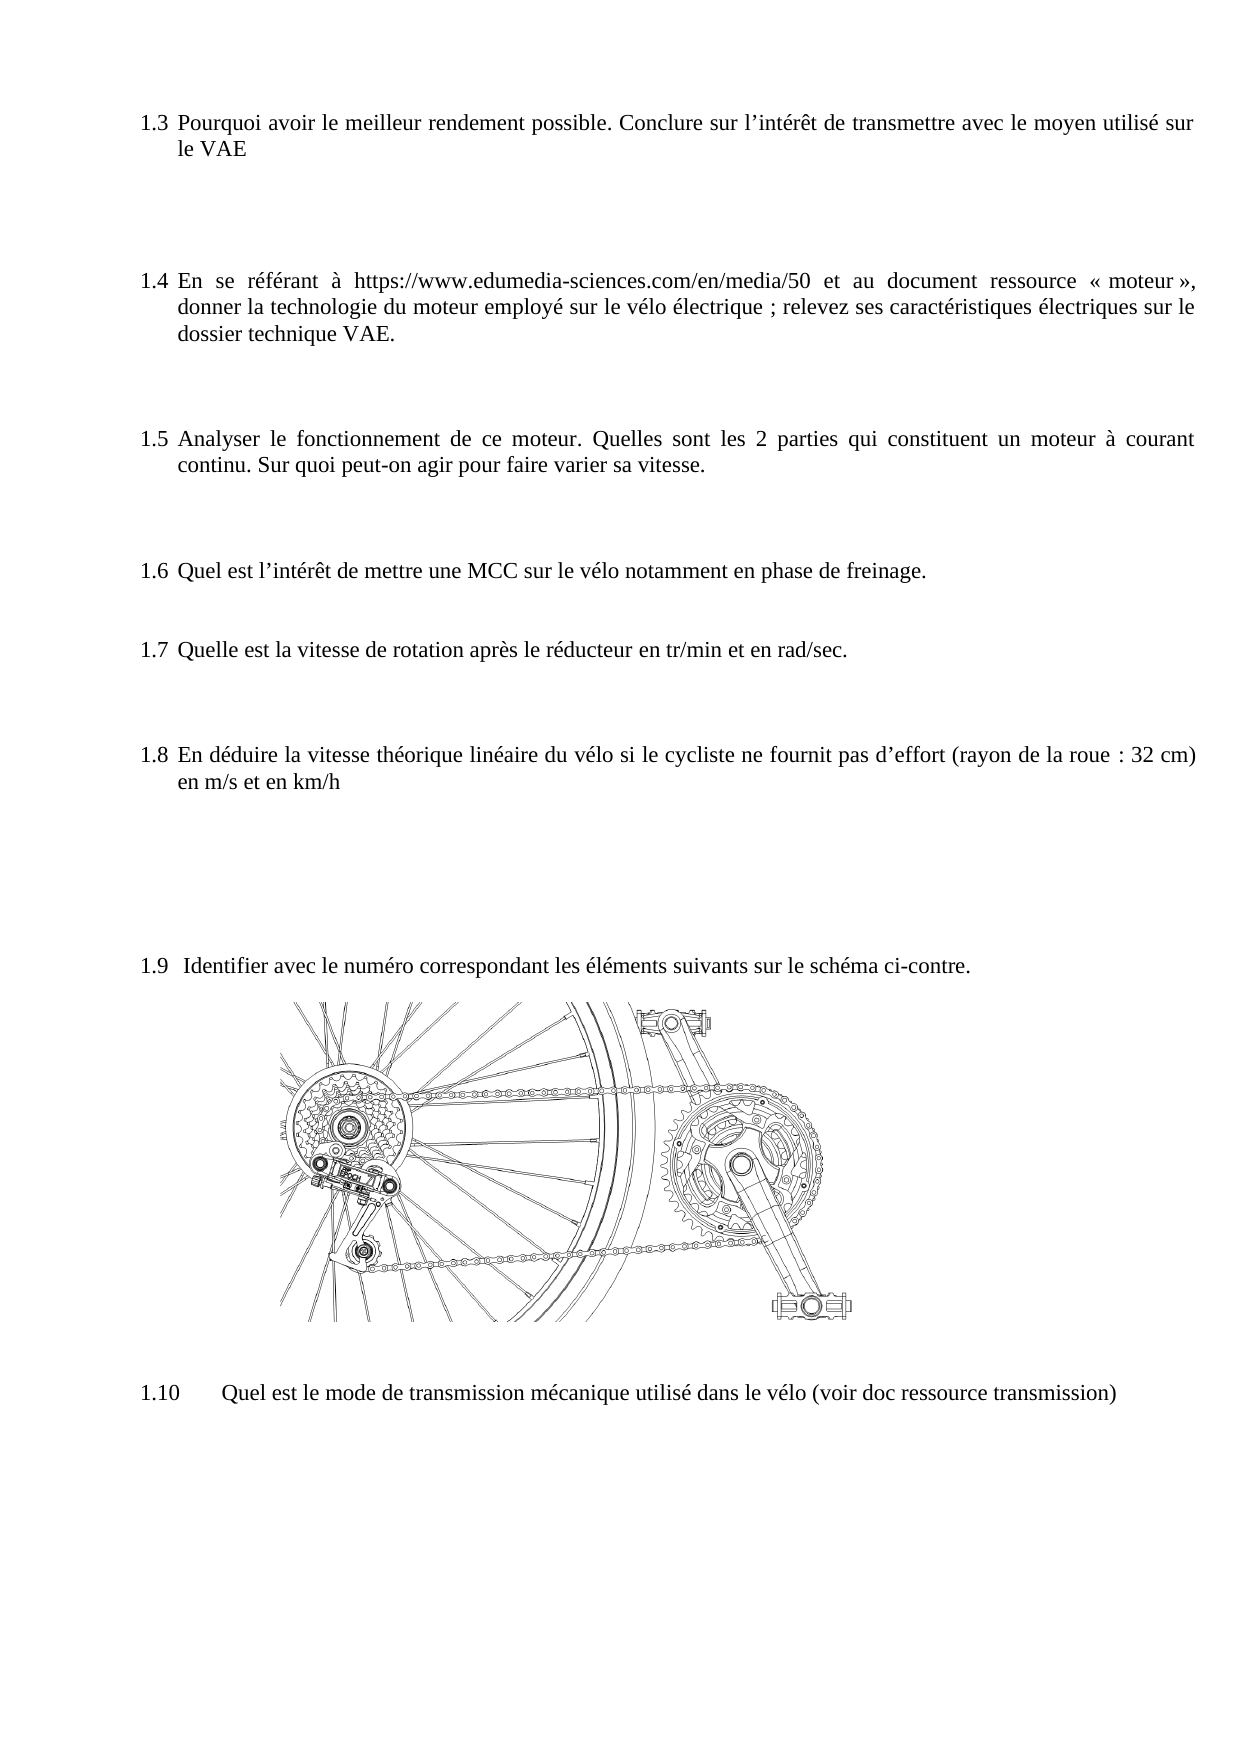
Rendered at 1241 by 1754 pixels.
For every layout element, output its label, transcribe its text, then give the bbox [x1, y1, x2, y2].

list Quelle est la vitesse de rotation après le réducteur en tr/min et en rad/sec. [140, 636, 1196, 662]
list Quel est l’intérêt de mettre une MCC sur le vélo notamment en phase de freinage. [140, 557, 1196, 583]
list En se référant à https://www.edumedia-sciences.com/en/media/50 et au document ressource « moteur », donner la technologie du moteur employé sur le vélo électrique ; relevez ses caractéristiques électriques sur le dossier technique VAE. [140, 267, 1196, 346]
list En déduire la vitesse théorique linéaire du vélo si le cycliste ne fournit pas d’effort (rayon de la roue : ) en m/s et en km/h [140, 741, 1196, 794]
picture [280, 1002, 859, 1322]
list Identifier avec le numéro correspondant les éléments suivants sur le schéma ci-contre. [140, 952, 1196, 978]
list Pourquoi avoir le meilleur rendement possible. Conclure sur l’intérêt de transmettre avec le moyen utilisé sur le VAE [140, 109, 1196, 162]
list Quel est le mode de transmission mécanique utilisé dans le vélo (voir doc ressource transmission) [140, 1379, 1196, 1406]
list Analyser le fonctionnement de ce moteur. Quelles sont les 2 parties qui constituent un moteur à courant continu. Sur quoi peut-on agir pour faire varier sa vitesse. [140, 425, 1196, 478]
